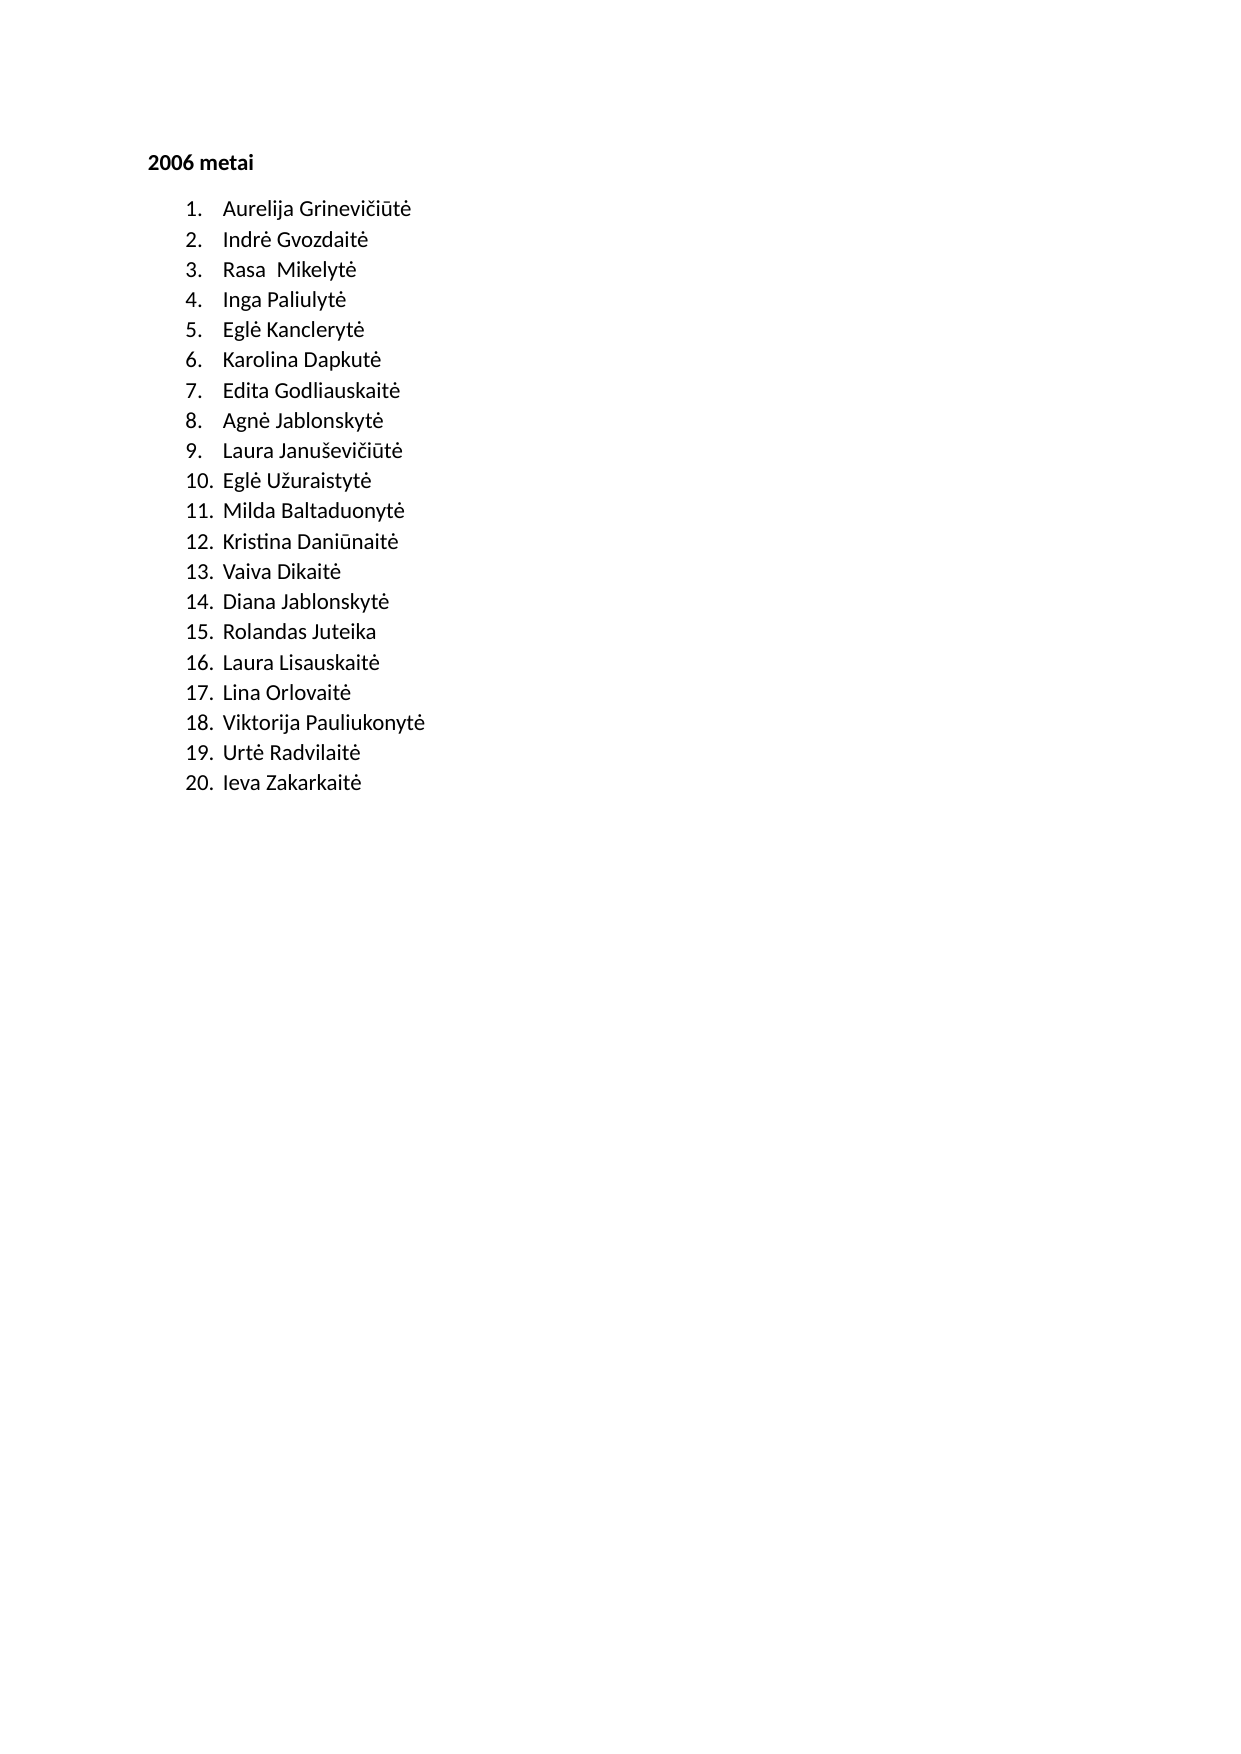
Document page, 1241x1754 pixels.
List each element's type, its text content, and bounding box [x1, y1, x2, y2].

list Rolandas Juteika [185, 617, 1093, 645]
list Agnė Jablonskytė [185, 406, 1093, 434]
list Urtė Radvilaitė [185, 738, 1093, 766]
list Edita Godliauskaitė [185, 376, 1093, 404]
list Inga Paliulytė [185, 285, 1093, 313]
list Diana Jablonskytė [185, 587, 1093, 615]
list Lina Orlovaitė [185, 678, 1093, 706]
list Rasa Mikelytė [185, 255, 1093, 283]
list Karolina Dapkutė [185, 346, 1093, 373]
list Milda Baltaduonytė [185, 497, 1093, 524]
list Aurelija Grinevičiūtė [185, 194, 1093, 222]
list Laura Januševičiūtė [185, 436, 1093, 464]
list Eglė Užuraistytė [185, 466, 1093, 494]
list Kristina Daniūnaitė [185, 527, 1093, 555]
list Laura Lisauskaitė [185, 648, 1093, 676]
list Eglė Kanclerytė [185, 315, 1093, 343]
list Indrė Gvozdaitė [185, 225, 1093, 253]
list Viktorija Pauliukonytė [185, 708, 1093, 736]
list Vaiva Dikaitė [185, 557, 1093, 585]
list Ieva Zakarkaitė [185, 768, 1093, 796]
text 2006 metai [148, 148, 1093, 176]
